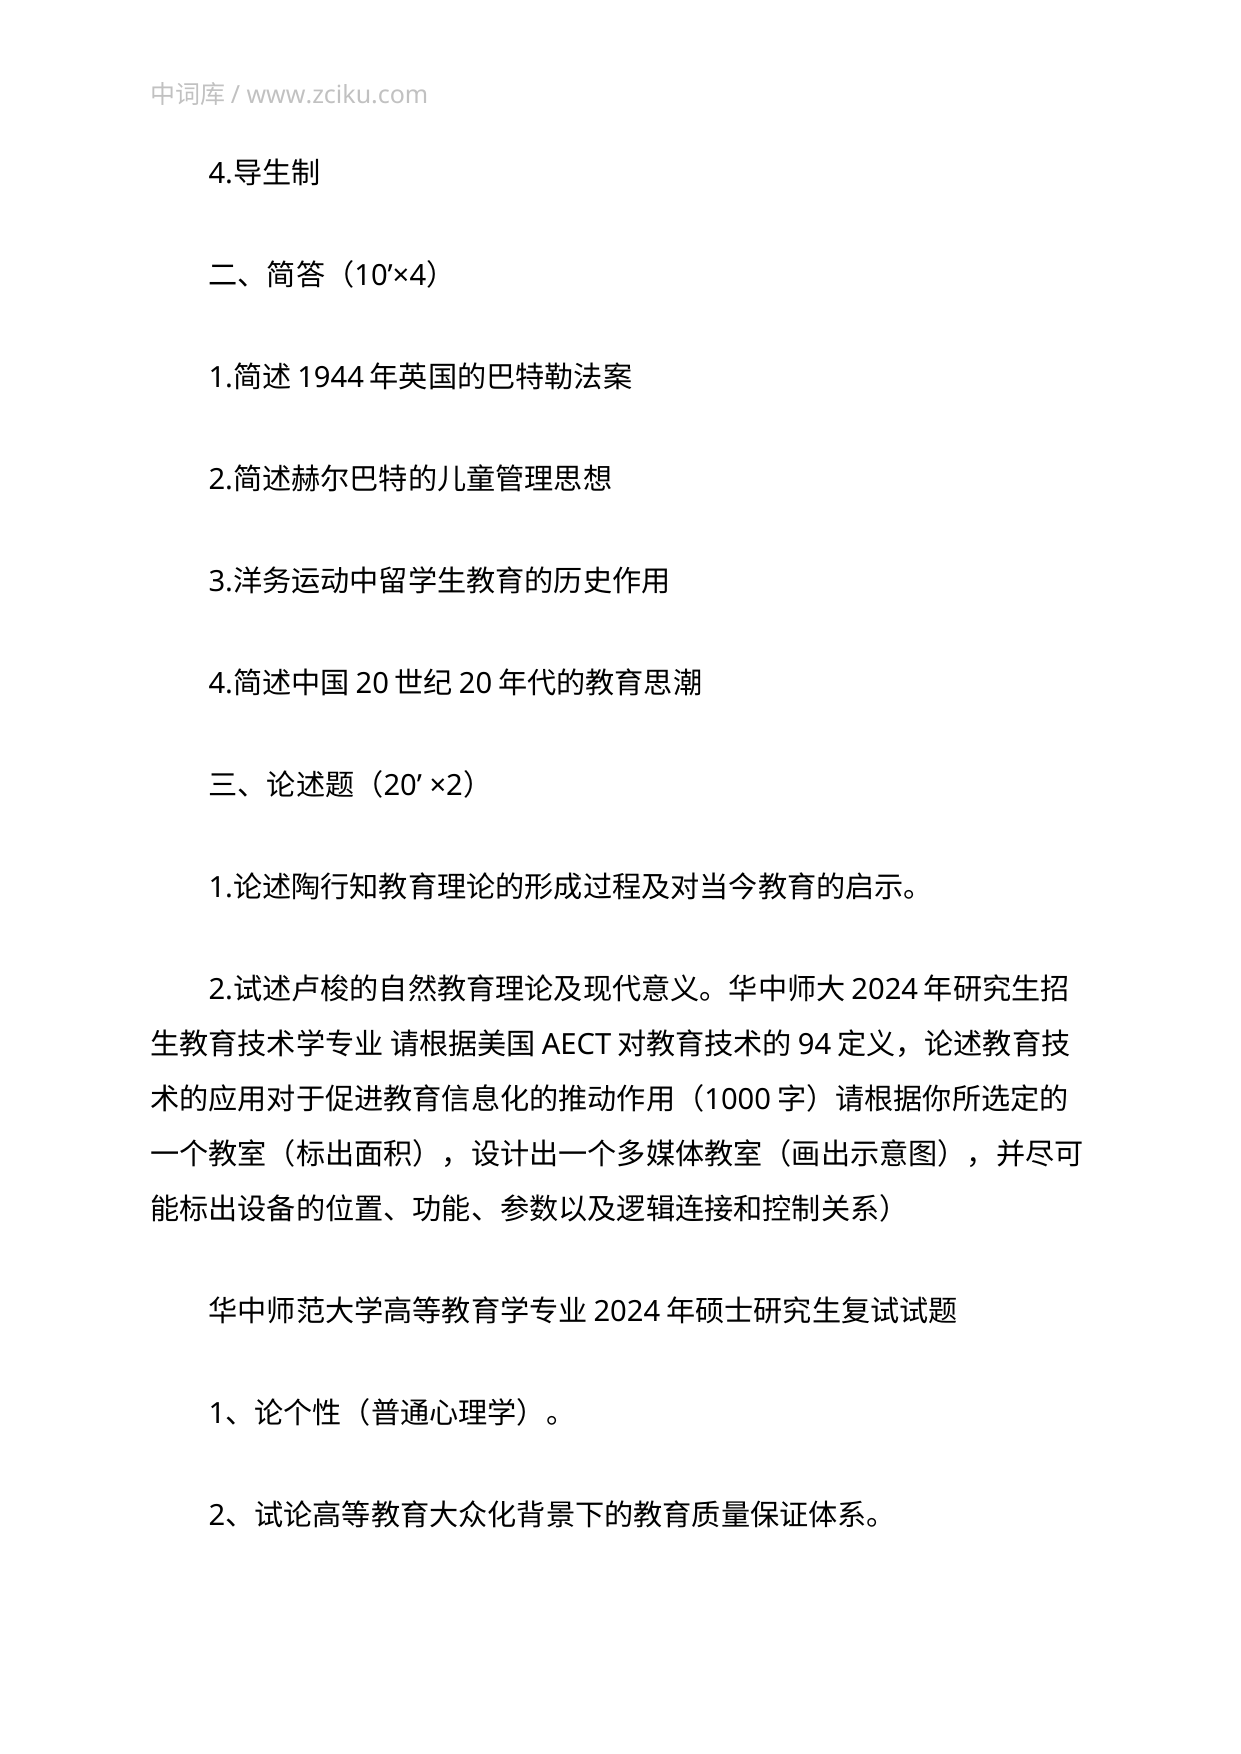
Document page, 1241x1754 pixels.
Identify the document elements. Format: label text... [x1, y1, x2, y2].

text 1、论个性（普通心理学）。 [150, 1389, 1090, 1432]
text 1.简述1944年英国的巴特勒法案 [150, 354, 1090, 396]
text 二、简答（10’×4） [150, 252, 1090, 294]
text 2.简述赫尔巴特的儿童管理思想 [150, 456, 1090, 498]
text 2、试论高等教育大众化背景下的教育质量保证体系。 [150, 1491, 1090, 1534]
text 4.导生制 [150, 150, 1090, 192]
text 1.论述陶行知教育理论的形成过程及对当今教育的启示。 [150, 864, 1090, 906]
text 2.试述卢梭的自然教育理论及现代意义。华中师大2024年研究生招生教育技术学专业 请根据美国AECT对教育技术的94定义，论述教育技术的应用对于促进教育信息化的推动作用（1000字）请根据你所选定的一个教室（标出面积），设计出一个多媒体教室（画出示意图），并尽可能标出设备的位置、功能、参数以及逻辑连接和控制关系） [150, 966, 1090, 1228]
text 华中师范大学高等教育学专业2024年硕士研究生复试试题 [150, 1287, 1090, 1330]
text 3.洋务运动中留学生教育的历史作用 [150, 558, 1090, 600]
text 三、论述题（20’ ×2） [150, 762, 1090, 804]
text 4.简述中国20世纪20年代的教育思潮 [150, 660, 1090, 702]
